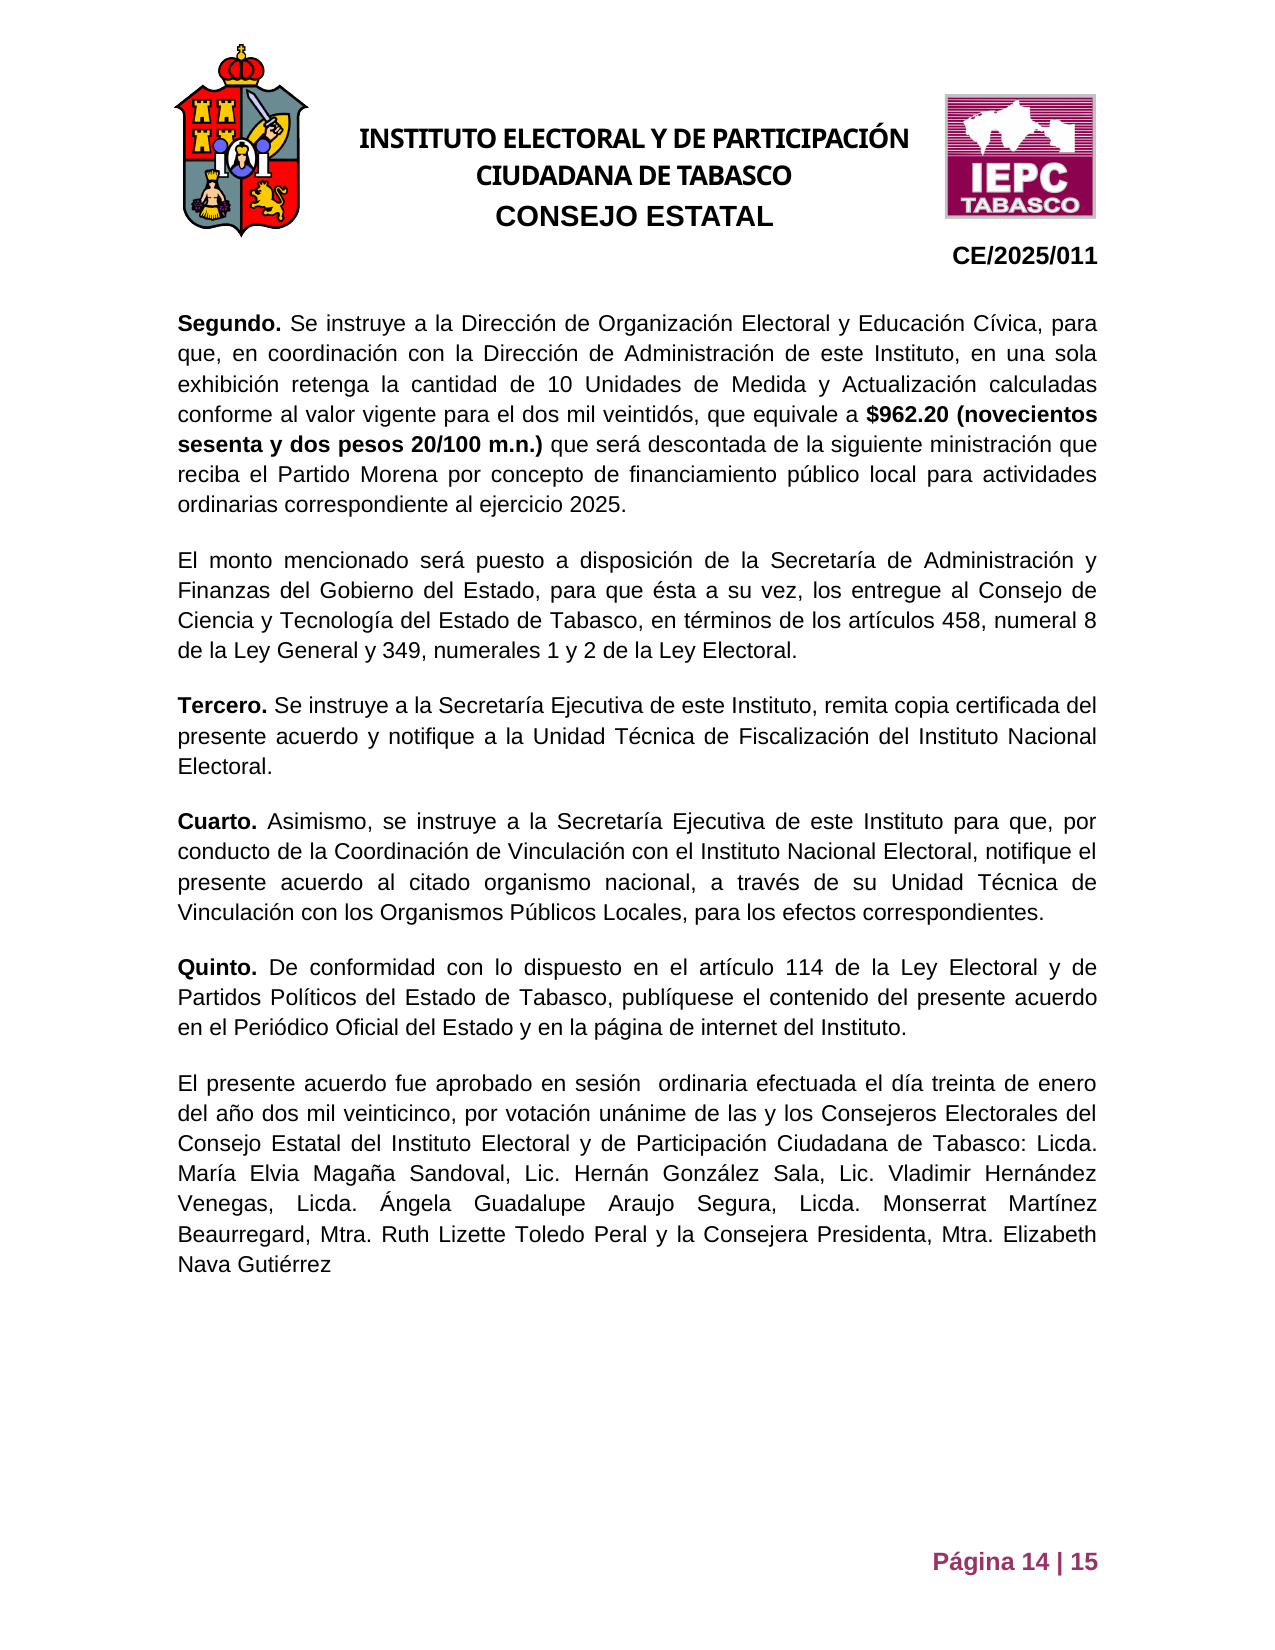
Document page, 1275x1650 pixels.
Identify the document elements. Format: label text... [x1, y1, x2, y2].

picture [944, 94, 1096, 219]
text El presente acuerdo fue aprobado en sesión ordinaria efectuada el día treinta de enero del año dos mil veinticinco, por votación unánime de las y los Consejeros Electorales del Consejo Estatal del Instituto Electoral y de Participación Ciudadana de Tabasco: Licda. María Elvia Magaña Sandoval, Lic. Hernán González Sala, Lic. Vladimir Hernández Venegas, Licda. Ángela Guadalupe Araujo Segura, Licda. Monserrat Martínez Beaurregard, Mtra. Ruth Lizette Toledo Peral y la Consejera Presidenta, Mtra. Elizabeth Nava Gutiérrez [177, 1069, 1098, 1277]
text Quinto. De conformidad con lo dispuesto en el artículo 114 de la Ley Electoral y de Partidos Políticos del Estado de Tabasco, publíquese el contenido del presente acuerdo en el Periódico Oficial del Estado y en la página de internet del Instituto. [177, 954, 1098, 1041]
text Tercero. Se instruye a la Secretaría Ejecutiva de este Instituto, remita copia certificada del presente acuerdo y notifique a la Unidad Técnica de Fiscalización del Instituto Nacional Electoral. [177, 692, 1098, 779]
text El monto mencionado será puesto a disposición de la Secretaría de Administración y Finanzas del Gobierno del Estado, para que ésta a su vez, los entregue al Consejo de Ciencia y Tecnología del Estado de Tabasco, en términos de los artículos 458, numeral 8 de la Ley General y 349, numerales 1 y 2 de la Ley Electoral. [177, 547, 1098, 663]
text Cuarto. Asimismo, se instruye a la Secretaría Ejecutiva de este Instituto para que, por conducto de la Coordinación de Vinculación con el Instituto Nacional Electoral, notifique el presente acuerdo al citado organismo nacional, a través de su Unidad Técnica de Vinculación con los Organismos Públicos Locales, para los efectos correspondientes. [177, 808, 1098, 925]
text Segundo. Se instruye a la Dirección de Organización Electoral y Educación Cívica, para que, en coordinación con la Dirección de Administración de este Instituto, en una sola exhibición retenga la cantidad de 10 Unidades de Medida y Actualización calculadas conforme al valor vigente para el dos mil veintidós, que equivale a $962.20 (novecientos sesenta y dos pesos 20/100 m.n.) que será descontada de la siguiente ministración que reciba el Partido Morena por concepto de financiamiento público local para actividades ordinarias correspondiente al ejercicio 2025. [177, 310, 1098, 518]
picture [158, 44, 325, 241]
